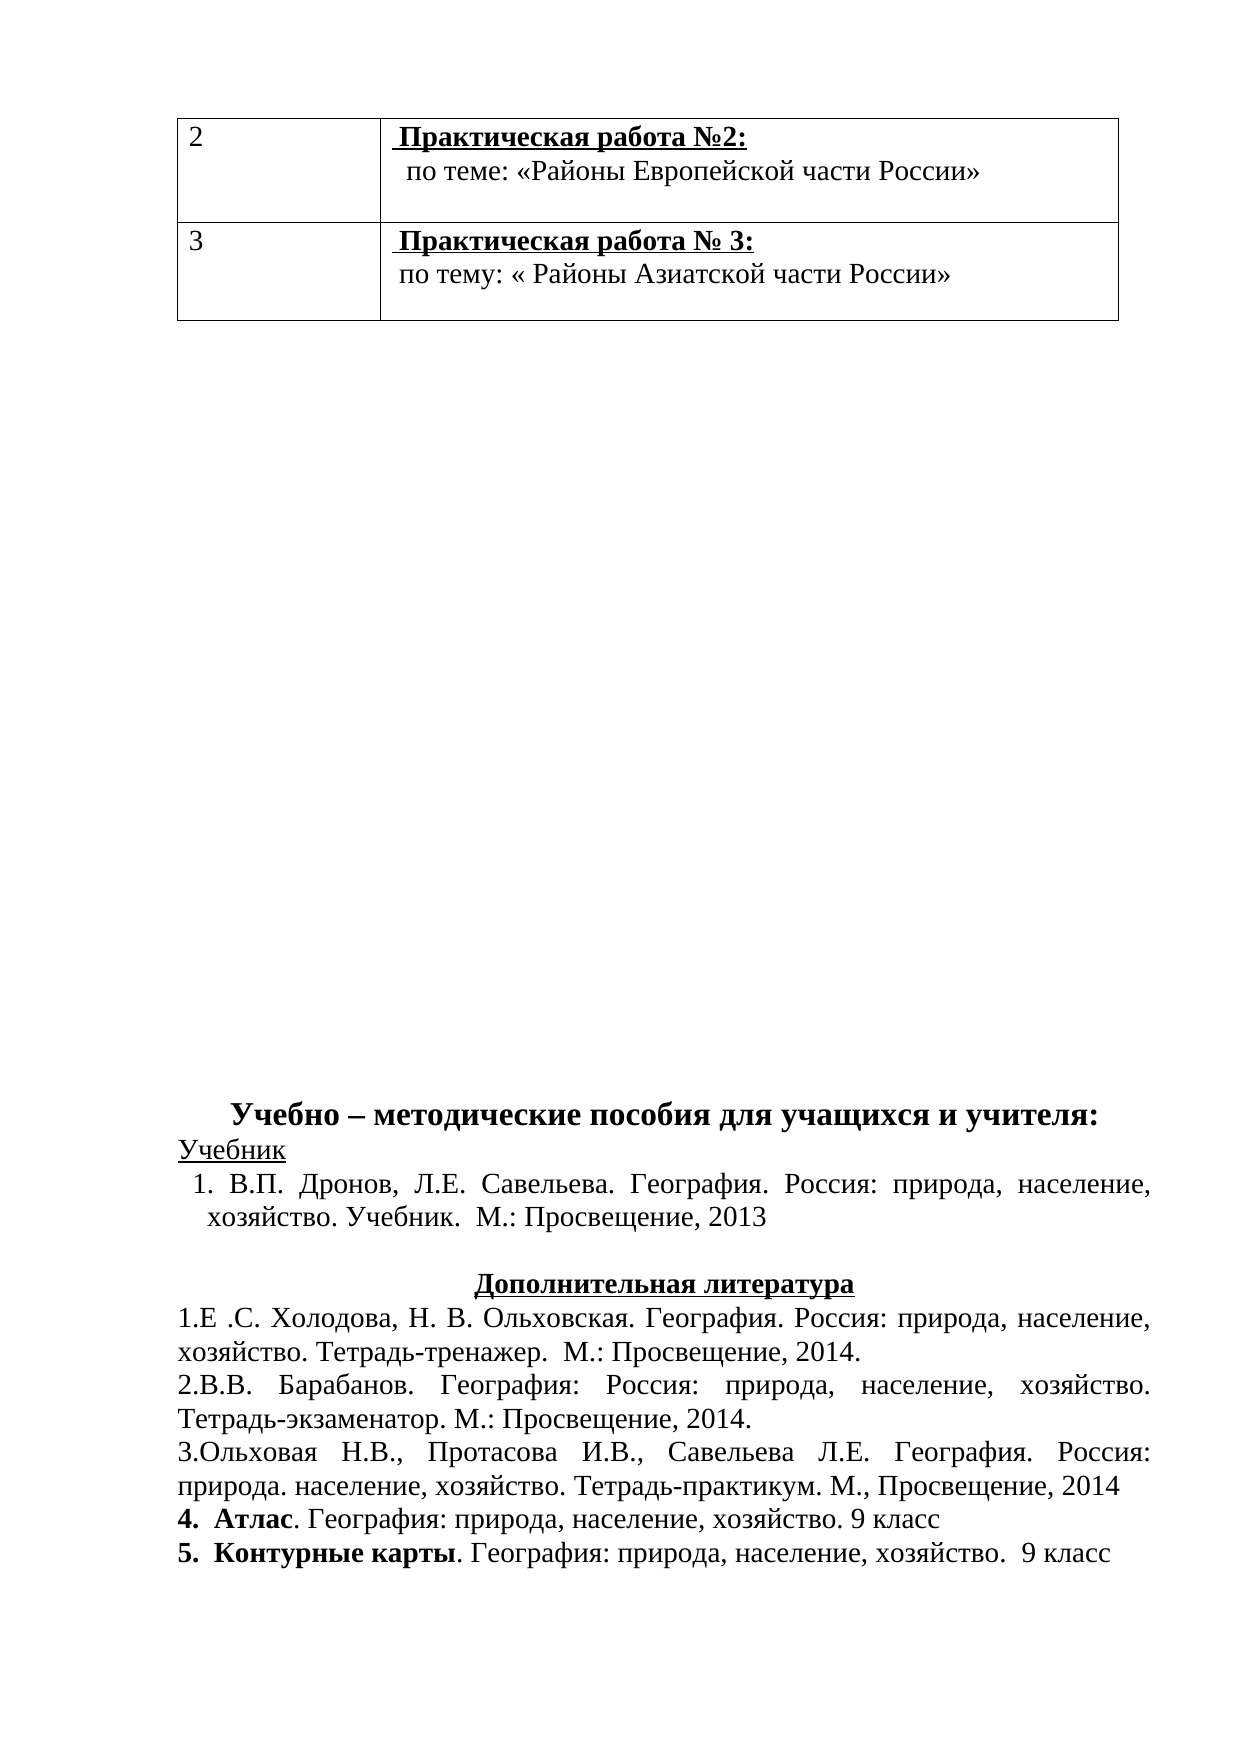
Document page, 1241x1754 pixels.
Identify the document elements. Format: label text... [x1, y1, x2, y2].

text Учебно – методические пособия для учащихся и учителя: [177, 1094, 1152, 1132]
text 4. Атлас. География: природа, население, хозяйство. 9 класс [177, 1501, 1152, 1535]
text Дополнительная литература [177, 1267, 1152, 1300]
text 1.Е .С. Холодова, Н. В. Ольховская. География. Россия: природа, население, хозяйство. Тетрадь-тренажер. М.: Просвещение, 2014. [177, 1300, 1152, 1367]
text 2.В.В. Барабанов. География: Россия: природа, население, хозяйство. Тетрадь-экзаменатор. М.: Просвещение, 2014. [177, 1367, 1152, 1434]
table_cell 3 [178, 223, 380, 320]
table_cell 2 [178, 119, 380, 222]
table_cell Практическая работа № 3: по тему: « Районы Азиатской части России» [381, 223, 1118, 320]
table_cell Практическая работа №2: по теме: «Районы Европейской части России» [381, 119, 1118, 222]
text 3.Ольховая Н.В., Протасова И.В., Савельева Л.Е. География. Россия: природа. население, хозяйство. Тетрадь-практикум. М., Просвещение, 2014 [177, 1434, 1152, 1501]
text 1. В.П. Дронов, Л.Е. Савельева. География. Россия: природа, население, хозяйство. Учебник. М.: Просвещение, 2013 [192, 1166, 1152, 1233]
text 5. Контурные карты. География: природа, население, хозяйство. 9 класс [177, 1535, 1152, 1568]
text Учебник [177, 1132, 1152, 1166]
